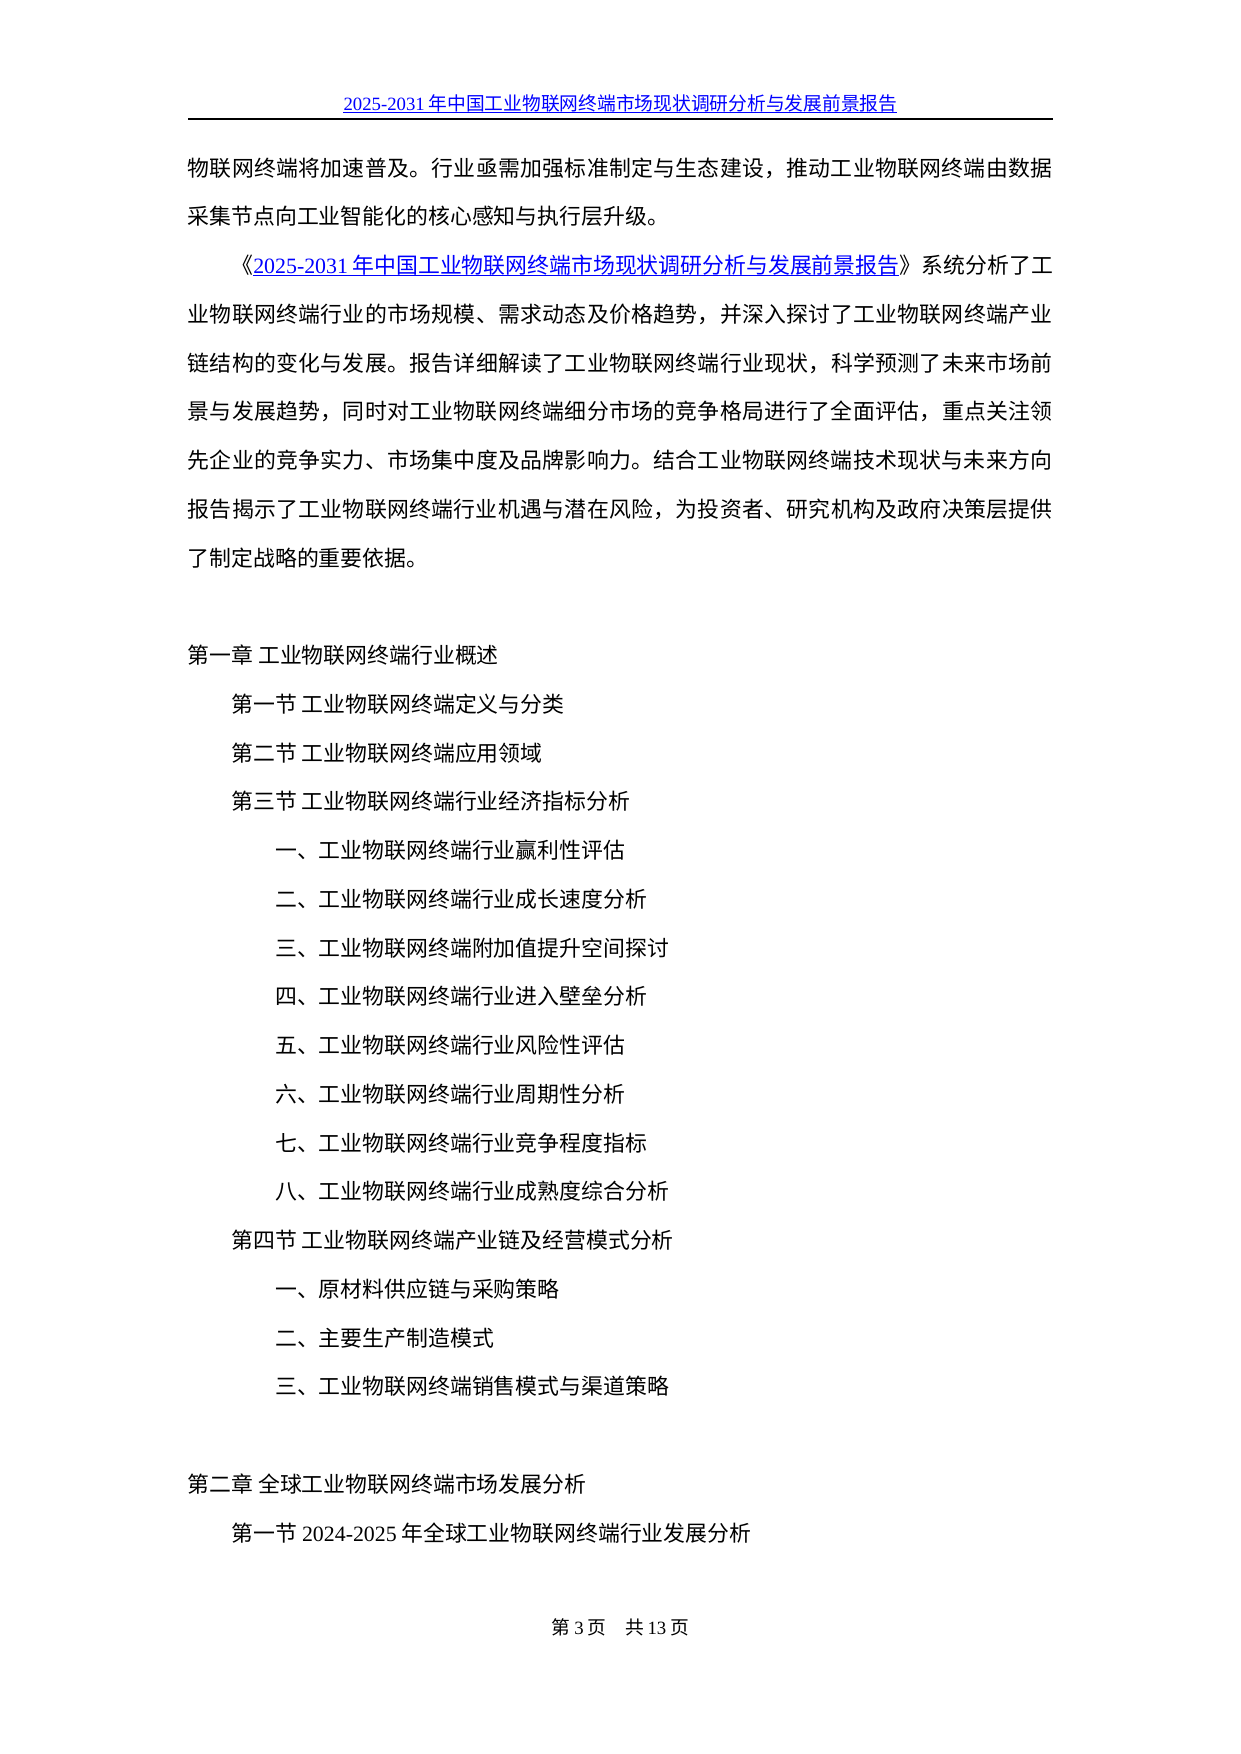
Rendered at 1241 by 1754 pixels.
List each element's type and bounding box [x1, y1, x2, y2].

text [187, 150, 1053, 1548]
